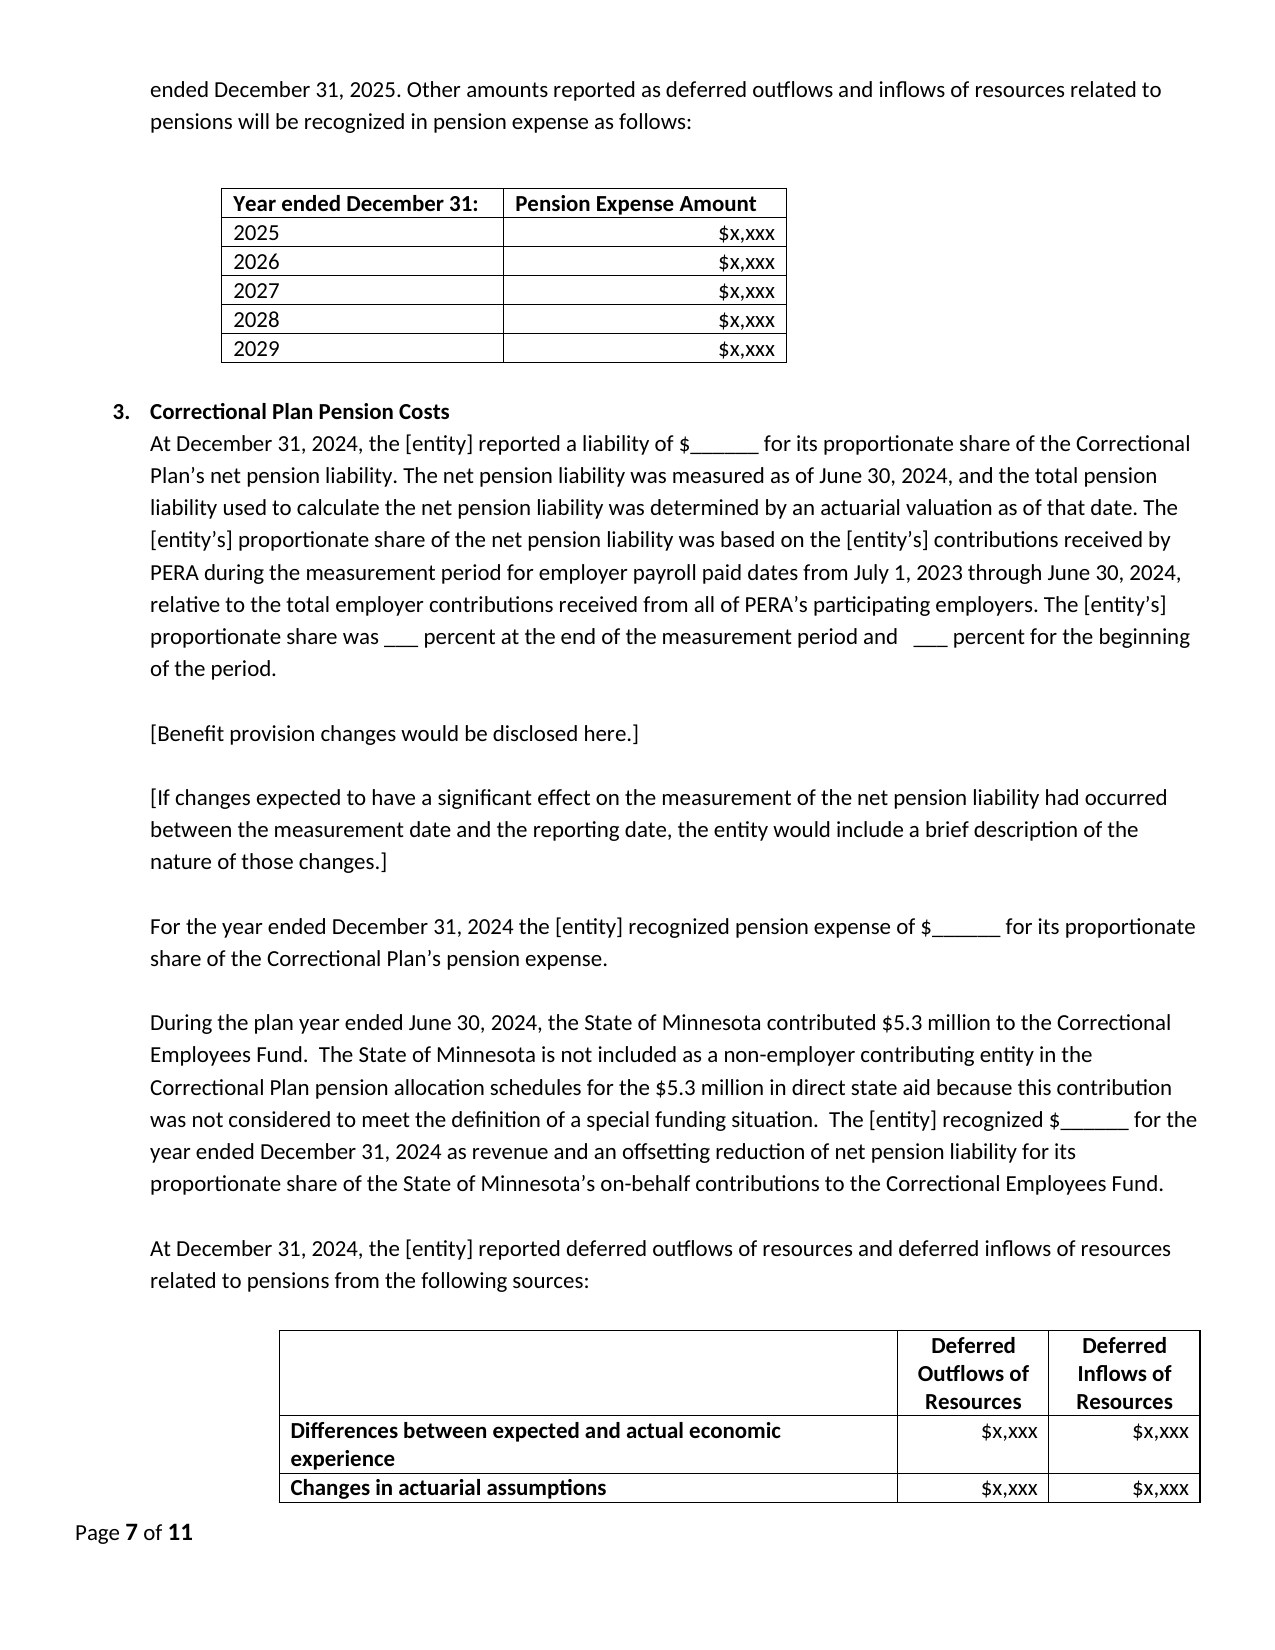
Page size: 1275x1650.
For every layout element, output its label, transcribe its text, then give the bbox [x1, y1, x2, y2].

table_cell $x,xxx [1049, 1474, 1199, 1502]
list At December 31, 2024, the [entity] reported a liability of $______ for its proportionate share of the Correctional Plan’s net pension liability. The net pension liability was measured as of June 30, 2024, and the total pension liability used to calculate the net pension liability was determined by an actuarial valuation as of that date. The [entity’s] proportionate share of the net pension liability was based on the [entity’s] contributions received by PERA during the measurement period for employer payroll paid dates from July 1, 2023 through June 30, 2024, relative to the total employer contributions received from all of PERA’s participating employers. The [entity’s] proportionate share was ___ percent at the end of the measurement period and ___ percent for the beginning of the period. [150, 429, 1200, 682]
table_cell 2025 [222, 218, 503, 246]
list For the year ended December 31, 2024 the [entity] recognized pension expense of $______ for its proportionate share of the Correctional Plan’s pension expense. [150, 912, 1200, 972]
list [Benefit provision changes would be disclosed here.] [150, 719, 1200, 747]
table_header Deferred Inflows of Resources [1049, 1331, 1199, 1415]
table_cell $x,xxx [504, 218, 786, 246]
table_header Year ended December 31: [222, 189, 503, 217]
table_header Pension Expense Amount [504, 189, 786, 217]
list During the plan year ended June 30, 2024, the State of Minnesota contributed $5.3 million to the Correctional Employees Fund. The State of Minnesota is not included as a non-employer contributing entity in the Correctional Plan pension allocation schedules for the $5.3 million in direct state aid because this contribution was not considered to meet the definition of a special funding situation. The [entity] recognized $______ for the year ended December 31, 2024 as revenue and an offsetting reduction of net pension liability for its proportionate share of the State of Minnesota’s on-behalf contributions to the Correctional Employees Fund. [150, 1008, 1200, 1197]
list At December 31, 2024, the [entity] reported deferred outflows of resources and deferred inflows of resources related to pensions from the following sources: [150, 1234, 1200, 1294]
list [If changes expected to have a significant effect on the measurement of the net pension liability had occurred between the measurement date and the reporting date, the entity would include a brief description of the nature of those changes.] [150, 783, 1200, 876]
table_cell 2028 [222, 305, 503, 333]
table_cell $x,xxx [504, 276, 786, 304]
table_cell $x,xxx [898, 1474, 1048, 1502]
table_cell 2026 [222, 247, 503, 275]
table_cell $x,xxx [1049, 1416, 1199, 1472]
table_header [280, 1331, 897, 1415]
table_cell $x,xxx [504, 305, 786, 333]
table_cell $x,xxx [504, 247, 786, 275]
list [150, 75, 1200, 135]
table_cell 2029 [222, 334, 503, 362]
table_cell $x,xxx [504, 334, 786, 362]
table_cell $x,xxx [898, 1416, 1048, 1472]
table_cell Differences between expected and actual economic experience [280, 1416, 897, 1472]
table_header Deferred Outflows of Resources [898, 1331, 1048, 1415]
table_cell Changes in actuarial assumptions [280, 1474, 897, 1502]
list 3. Correctional Plan Pension Costs [112, 365, 1200, 425]
table_cell 2027 [222, 276, 503, 304]
